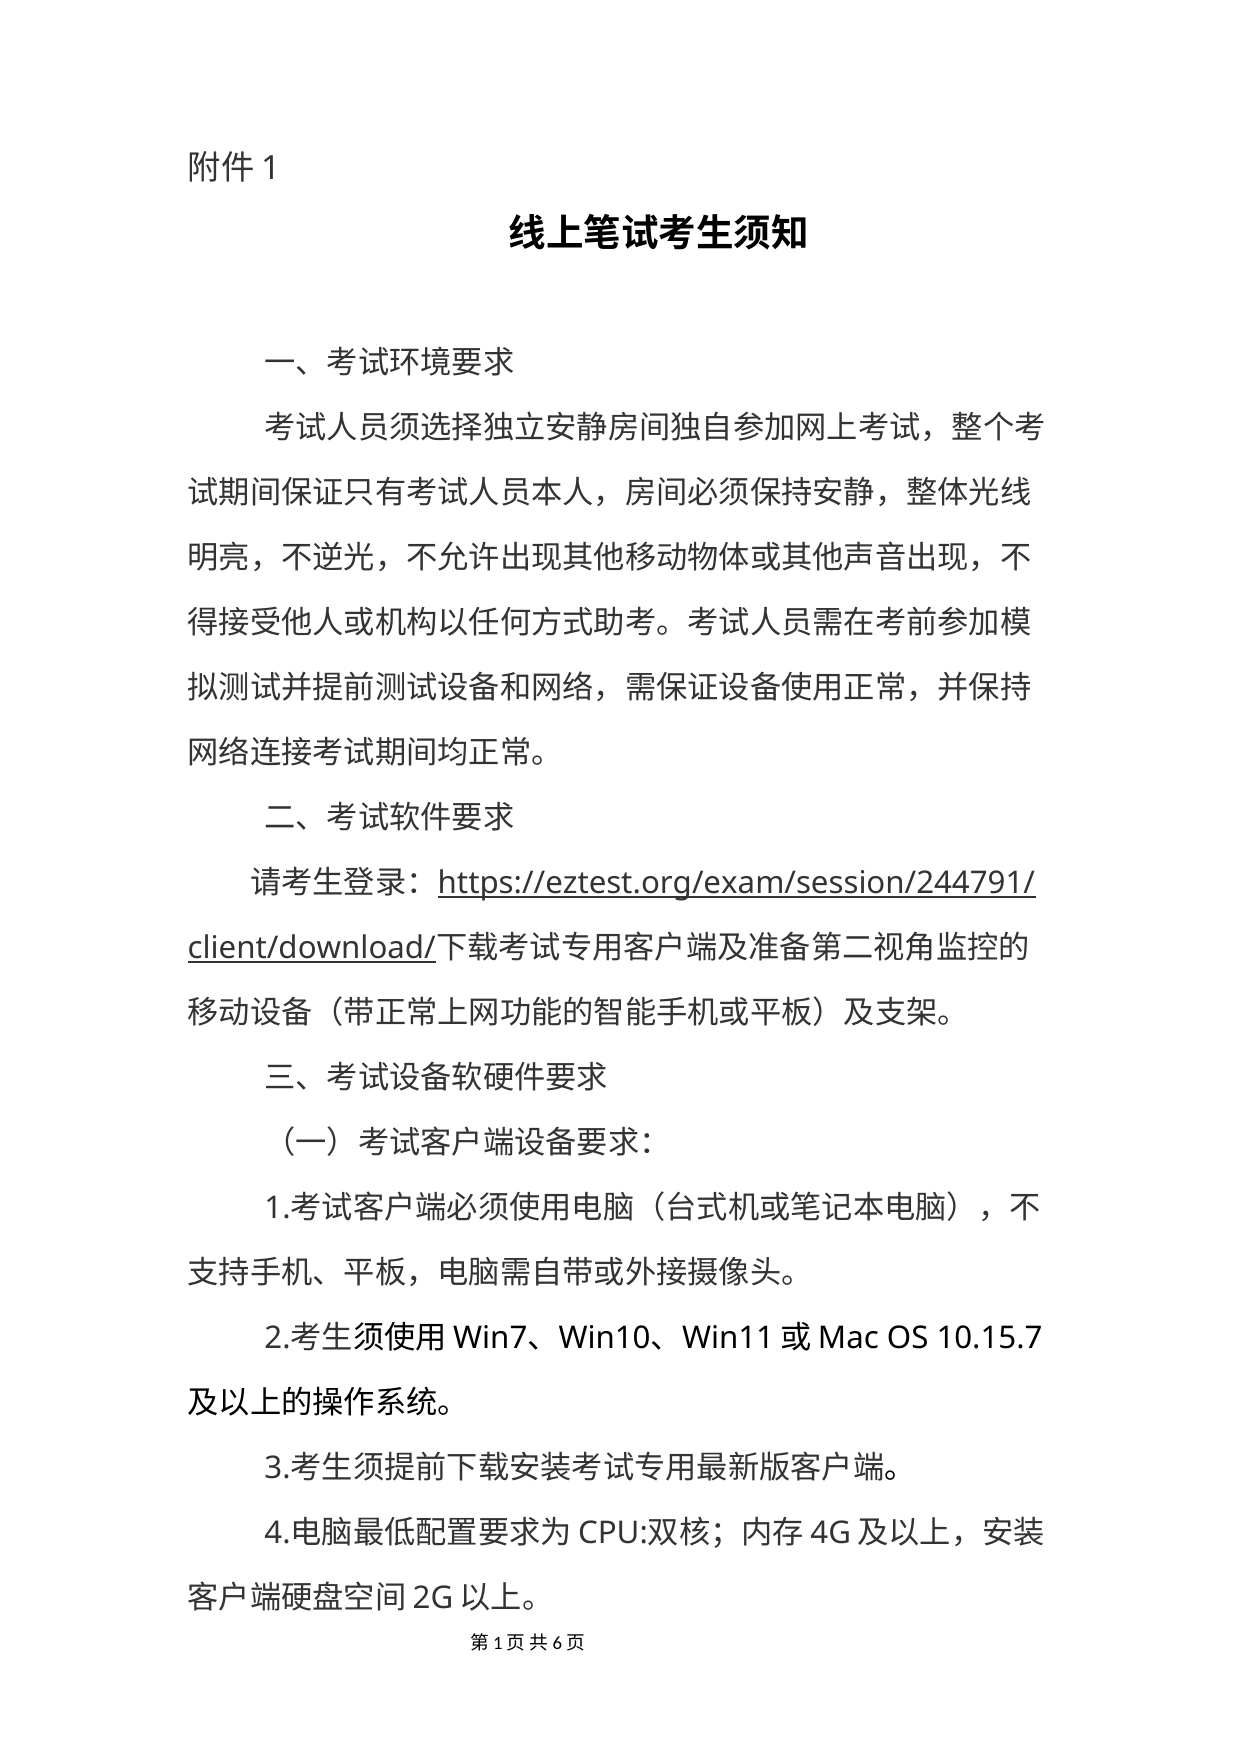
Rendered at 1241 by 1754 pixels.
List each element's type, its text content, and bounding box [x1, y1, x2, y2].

text 请考生登录：https://eztest.org/exam/session/244791/client/download/下载考试专用客户端及准备第二视角监控的移动设备（带正常上网功能的智能手机或平板）及支架。 [187, 847, 1053, 1042]
text 二、考试软件要求 [187, 782, 1053, 847]
text 1.考试客户端必须使用电脑（台式机或笔记本电脑），不支持手机、平板，电脑需自带或外接摄像头。 [187, 1172, 1053, 1302]
text 2.考生须使用Win7、Win10、Win11或Mac OS 10.15.7及以上的操作系统。 [187, 1302, 1053, 1432]
text 附件1 [187, 132, 1053, 197]
text 线上笔试考生须知 [187, 197, 1053, 262]
text 3.考生须提前下载安装考试专用最新版客户端。 [187, 1432, 1053, 1497]
text 一、考试环境要求 [187, 327, 1053, 392]
text 三、考试设备软硬件要求 [187, 1042, 1053, 1107]
text 4.电脑最低配置要求为CPU:双核；内存4G及以上，安装客户端硬盘空间2G以上。 [187, 1497, 1053, 1627]
text 考试人员须选择独立安静房间独自参加网上考试，整个考试期间保证只有考试人员本人，房间必须保持安静，整体光线明亮，不逆光，不允许出现其他移动物体或其他声音出现，不得接受他人或机构以任何方式助考。考试人员需在考前参加模拟测试并提前测试设备和网络，需保证设备使用正常，并保持网络连接考试期间均正常。 [187, 392, 1053, 782]
text （一）考试客户端设备要求： [187, 1107, 1053, 1172]
